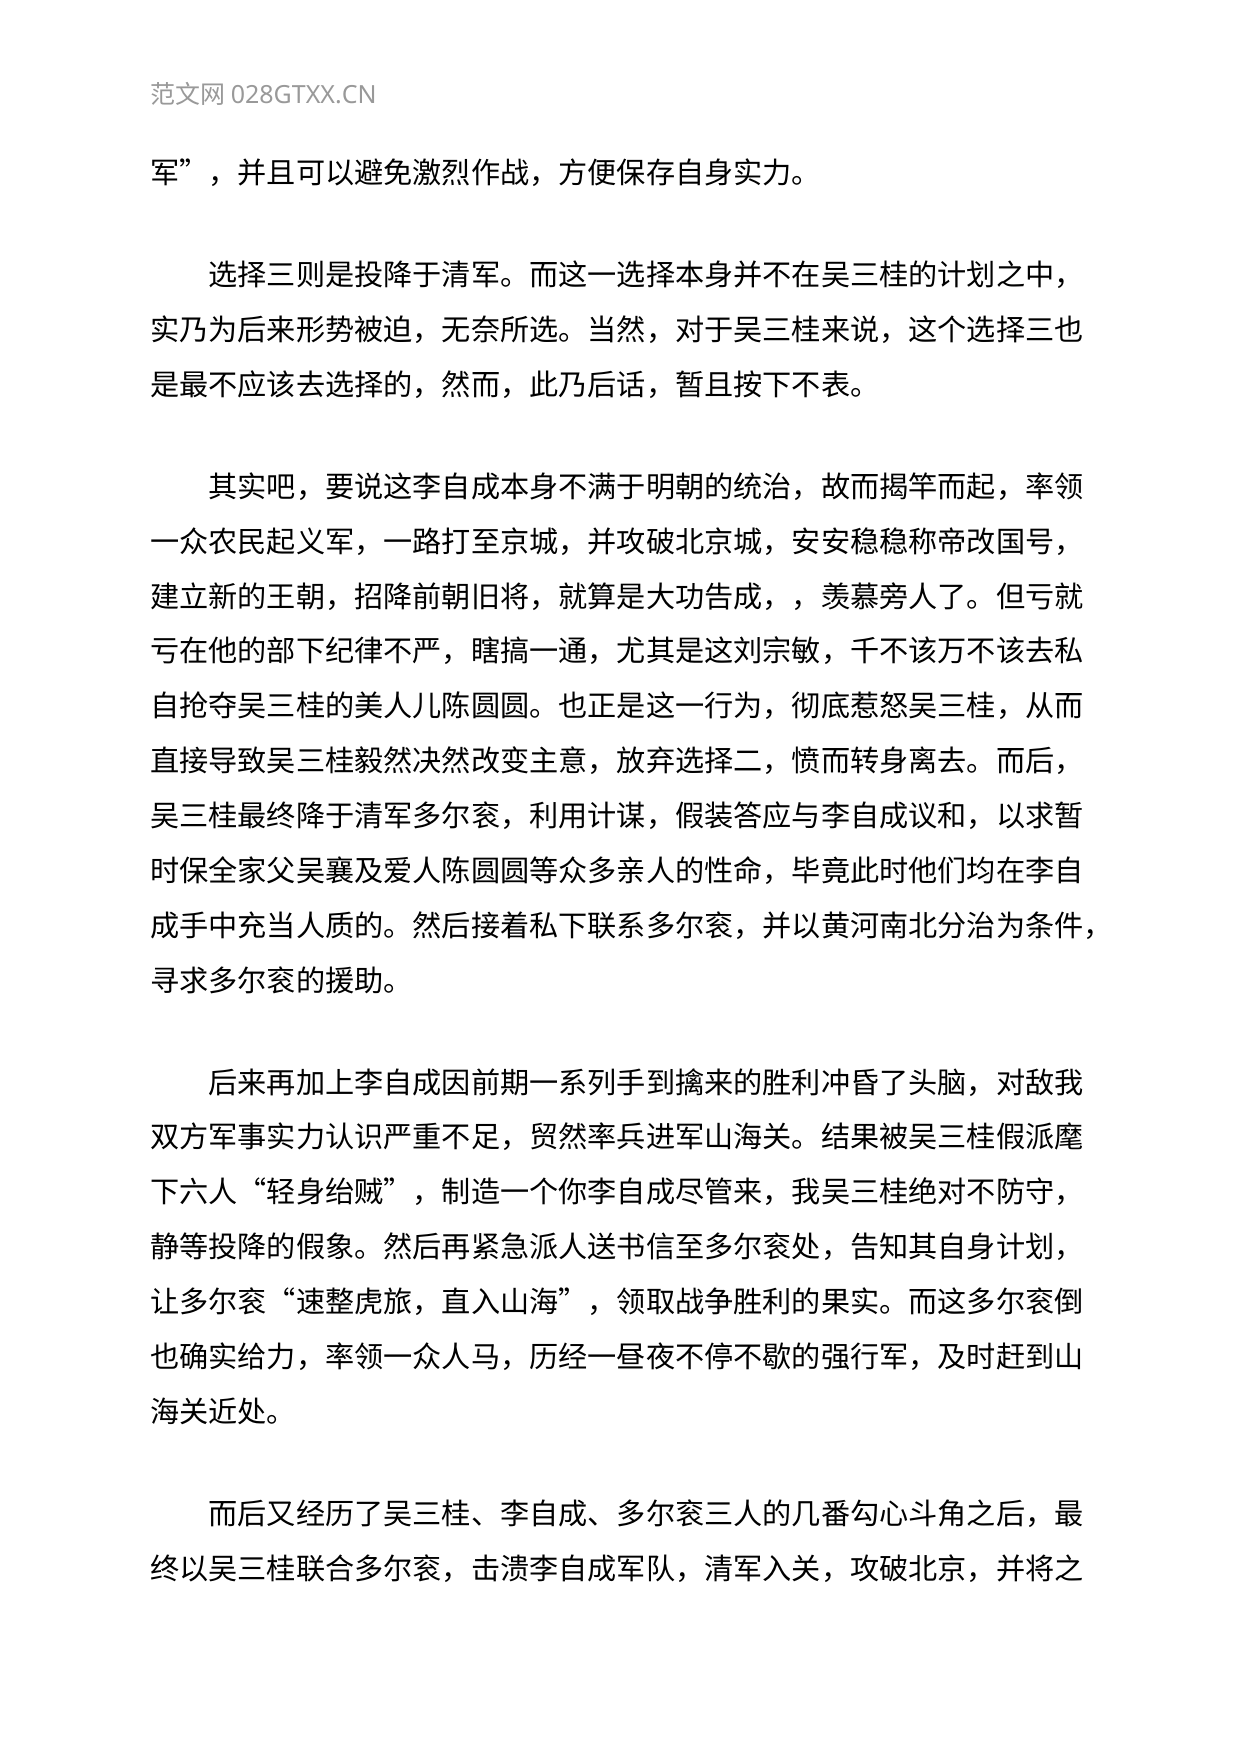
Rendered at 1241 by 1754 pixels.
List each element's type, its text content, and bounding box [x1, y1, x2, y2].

text 其实吧，要说这李自成本身不满于明朝的统治，故而揭竿而起，率领一众农民起义军，一路打至京城，并攻破北京城，安安稳稳称帝改国号，建立新的王朝，招降前朝旧将，就算是大功告成，，羡慕旁人了。但亏就亏在他的部下纪律不严，瞎搞一通，尤其是这刘宗敏，千不该万不该去私自抢夺吴三桂的美人儿陈圆圆。也正是这一行为，彻底惹怒吴三桂，从而直接导致吴三桂毅然决然改变主意，放弃选择二，愤而转身离去。而后，吴三桂最终降于清军多尔衮，利用计谋，假装答应与李自成议和，以求暂时保全家父吴襄及爱人陈圆圆等众多亲人的性命，毕竟此时他们均在李自成手中充当人质的。然后接着私下联系多尔衮，并以黄河南北分治为条件，寻求多尔衮的援助。 [150, 463, 1090, 1000]
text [150, 1490, 1090, 1587]
text 后来再加上李自成因前期一系列手到擒来的胜利冲昏了头脑，对敌我双方军事实力认识严重不足，贸然率兵进军山海关。结果被吴三桂假派麾下六人“轻身绐贼”，制造一个你李自成尽管来，我吴三桂绝对不防守，静等投降的假象。然后再紧急派人送书信至多尔衮处，告知其自身计划，让多尔衮“速整虎旅，直入山海”，领取战争胜利的果实。而这多尔衮倒也确实给力，率领一众人马，历经一昼夜不停不歇的强行军，及时赶到山海关近处。 [150, 1059, 1090, 1431]
text 选择三则是投降于清军。而这一选择本身并不在吴三桂的计划之中，实乃为后来形势被迫，无奈所选。当然，对于吴三桂来说，这个选择三也是最不应该去选择的，然而，此乃后话，暂且按下不表。 [150, 252, 1090, 404]
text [150, 150, 1090, 192]
